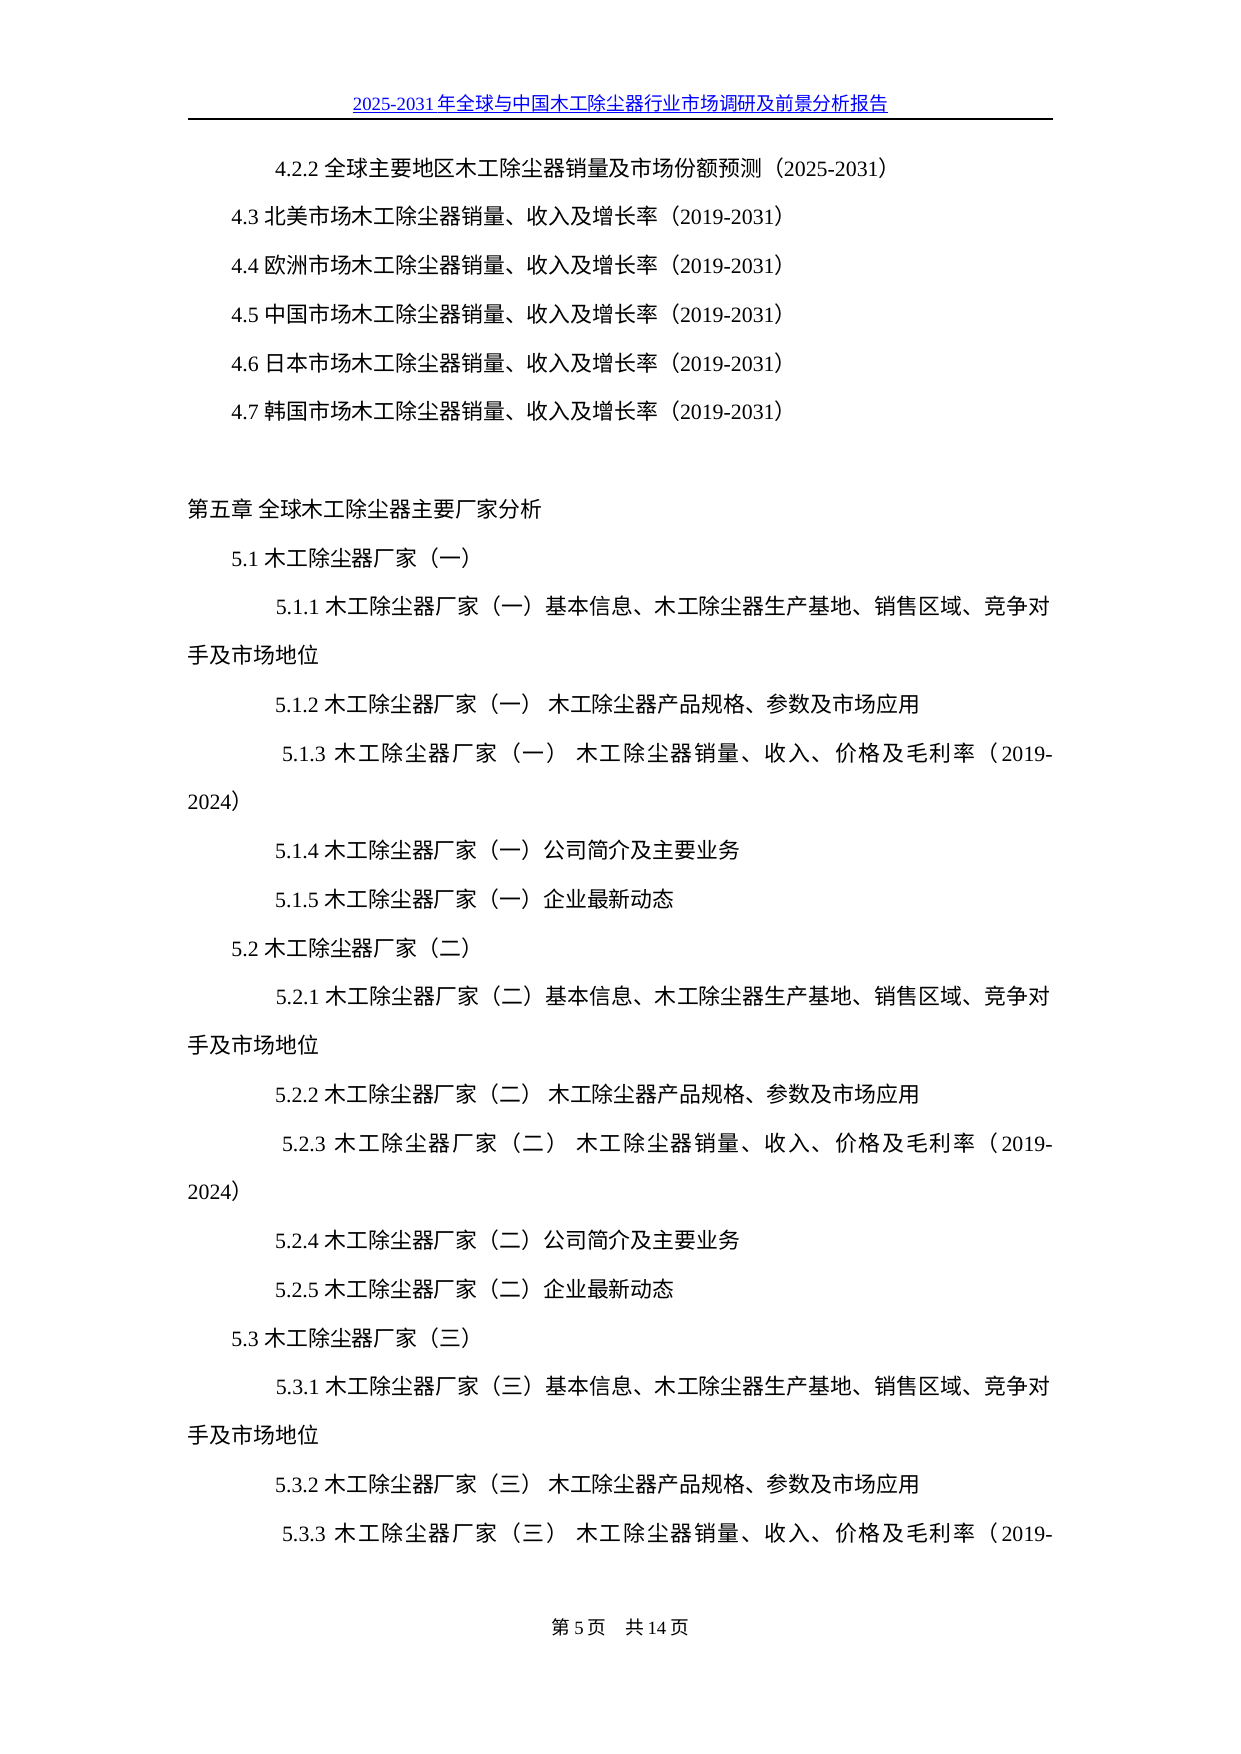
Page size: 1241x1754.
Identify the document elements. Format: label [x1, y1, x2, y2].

text [187, 150, 1053, 1548]
